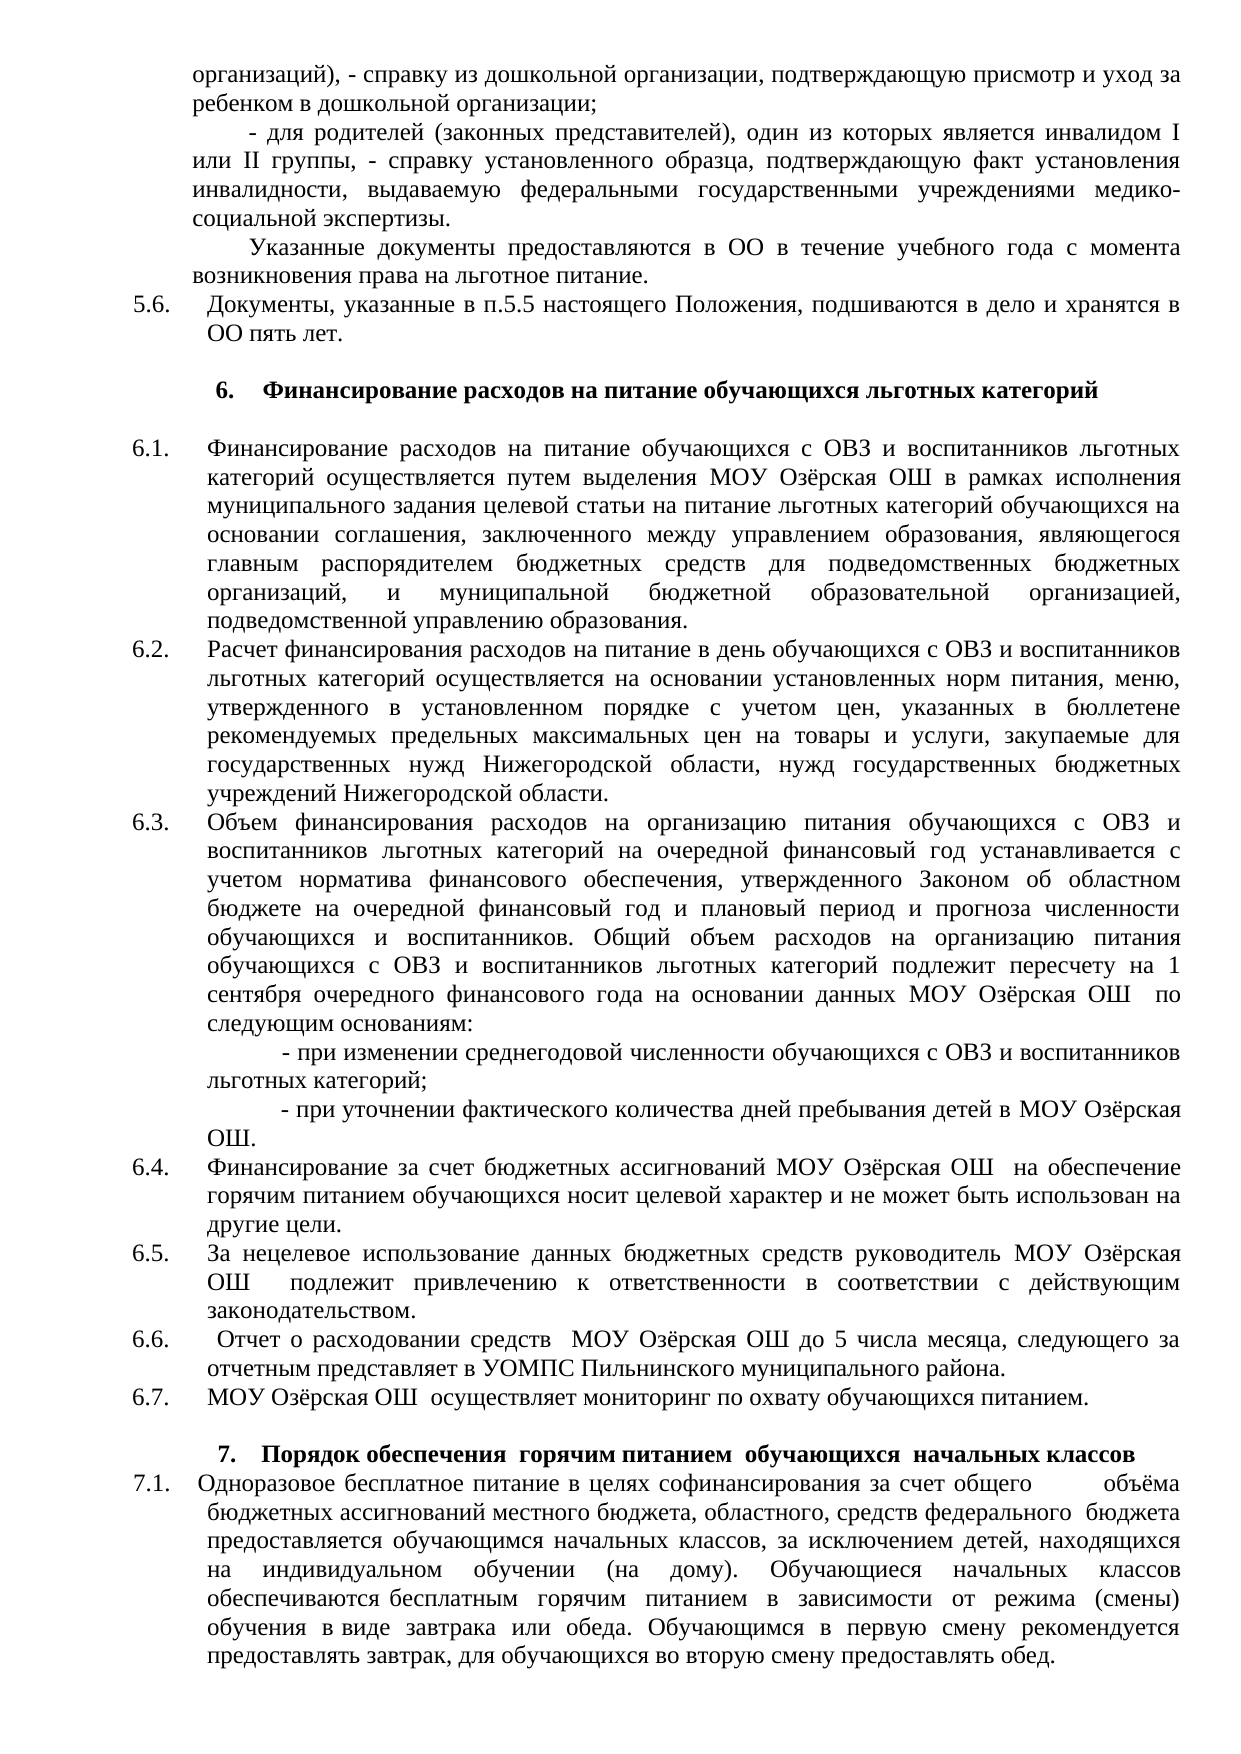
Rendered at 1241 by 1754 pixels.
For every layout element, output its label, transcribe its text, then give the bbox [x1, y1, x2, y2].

list За нецелевое использование данных бюджетных средств руководитель МОУ Озёрская ОШ подлежит привлечению к ответственности в соответствии с действующим законодательством. [132, 1238, 1181, 1324]
text 7. Порядок обеспечения горячим питанием обучающихся начальных классов [133, 1439, 1181, 1468]
list Документы, указанные в п.5.5 настоящего Положения, подшиваются в дело и хранятся в ОО пять лет. [133, 289, 1181, 347]
text 7.1. Одноразовое бесплатное питание в целях софинансирования за счет общего объёма бюджетных ассигнований местного бюджета, областного, средств федерального бюджета предоставляется обучающимся начальных классов, за исключением детей, находящихся на индивидуальном обучении (на дому). Обучающиеся начальных классов обеспечиваются бесплатным горячим питанием в зависимости от режима (смены) обучения в виде завтрака или обеда. Обучающимся в первую смену рекомендуется предоставлять завтрак, для обучающихся во вторую смену предоставлять обед. [133, 1468, 1181, 1669]
list Финансирование расходов на питание обучающихся с ОВЗ и воспитанников льготных категорий осуществляется путем выделения МОУ Озёрская ОШ в рамках исполнения муниципального задания целевой статьи на питание льготных категорий обучающихся на основании соглашения, заключенного между управлением образования, являющегося главным распорядителем бюджетных средств для подведомственных бюджетных организаций, и муниципальной бюджетной образовательной организацией, подведомственной управлению образования. [132, 433, 1181, 634]
text - для родителей (законных представителей), один из которых является инвалидом I или II группы, - справку установленного образца, подтверждающую факт установления инвалидности, выдаваемую федеральными государственными учреждениями медико-социальной экспертизы. [192, 117, 1181, 232]
text - при изменении среднегодовой численности обучающихся с ОВЗ и воспитанников льготных категорий; [207, 1037, 1181, 1094]
list Финансирование расходов на питание обучающихся льготных категорий [133, 375, 1181, 404]
text - при уточнении фактического количества дней пребывания детей в МОУ Озёрская ОШ. [207, 1094, 1181, 1152]
list Объем финансирования расходов на организацию питания обучающихся с ОВЗ и воспитанников льготных категорий на очередной финансовый год устанавливается с учетом норматива финансового обеспечения, утвержденного Законом об областном бюджете на очередной финансовый год и плановый период и прогноза численности обучающихся и воспитанников. Общий объем расходов на организацию питания обучающихся с ОВЗ и воспитанников льготных категорий подлежит пересчету на 1 сентября очередного финансового года на основании данных МОУ Озёрская ОШ по следующим основаниям: [132, 807, 1181, 1037]
list Расчет финансирования расходов на питание в день обучающихся с ОВЗ и воспитанников льготных категорий осуществляется на основании установленных норм питания, меню, утвержденного в установленном порядке с учетом цен, указанных в бюллетене рекомендуемых предельных максимальных цен на товары и услуги, закупаемые для государственных нужд Нижегородской области, нужд государственных бюджетных учреждений Нижегородской области. [132, 634, 1181, 807]
list Финансирование за счет бюджетных ассигнований МОУ Озёрская ОШ на обеспечение горячим питанием обучающихся носит целевой характер и не может быть использован на другие цели. [132, 1152, 1181, 1238]
list Отчет о расходовании средств МОУ Озёрская ОШ до 5 числа месяца, следующего за отчетным представляет в УОМПС Пильнинского муниципального района. [132, 1324, 1181, 1382]
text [192, 59, 1181, 117]
list МОУ Озёрская ОШ осуществляет мониторинг по охвату обучающихся питанием. [132, 1382, 1181, 1410]
text Указанные документы предоставляются в ОО в течение учебного года с момента возникновения права на льготное питание. [192, 232, 1181, 289]
